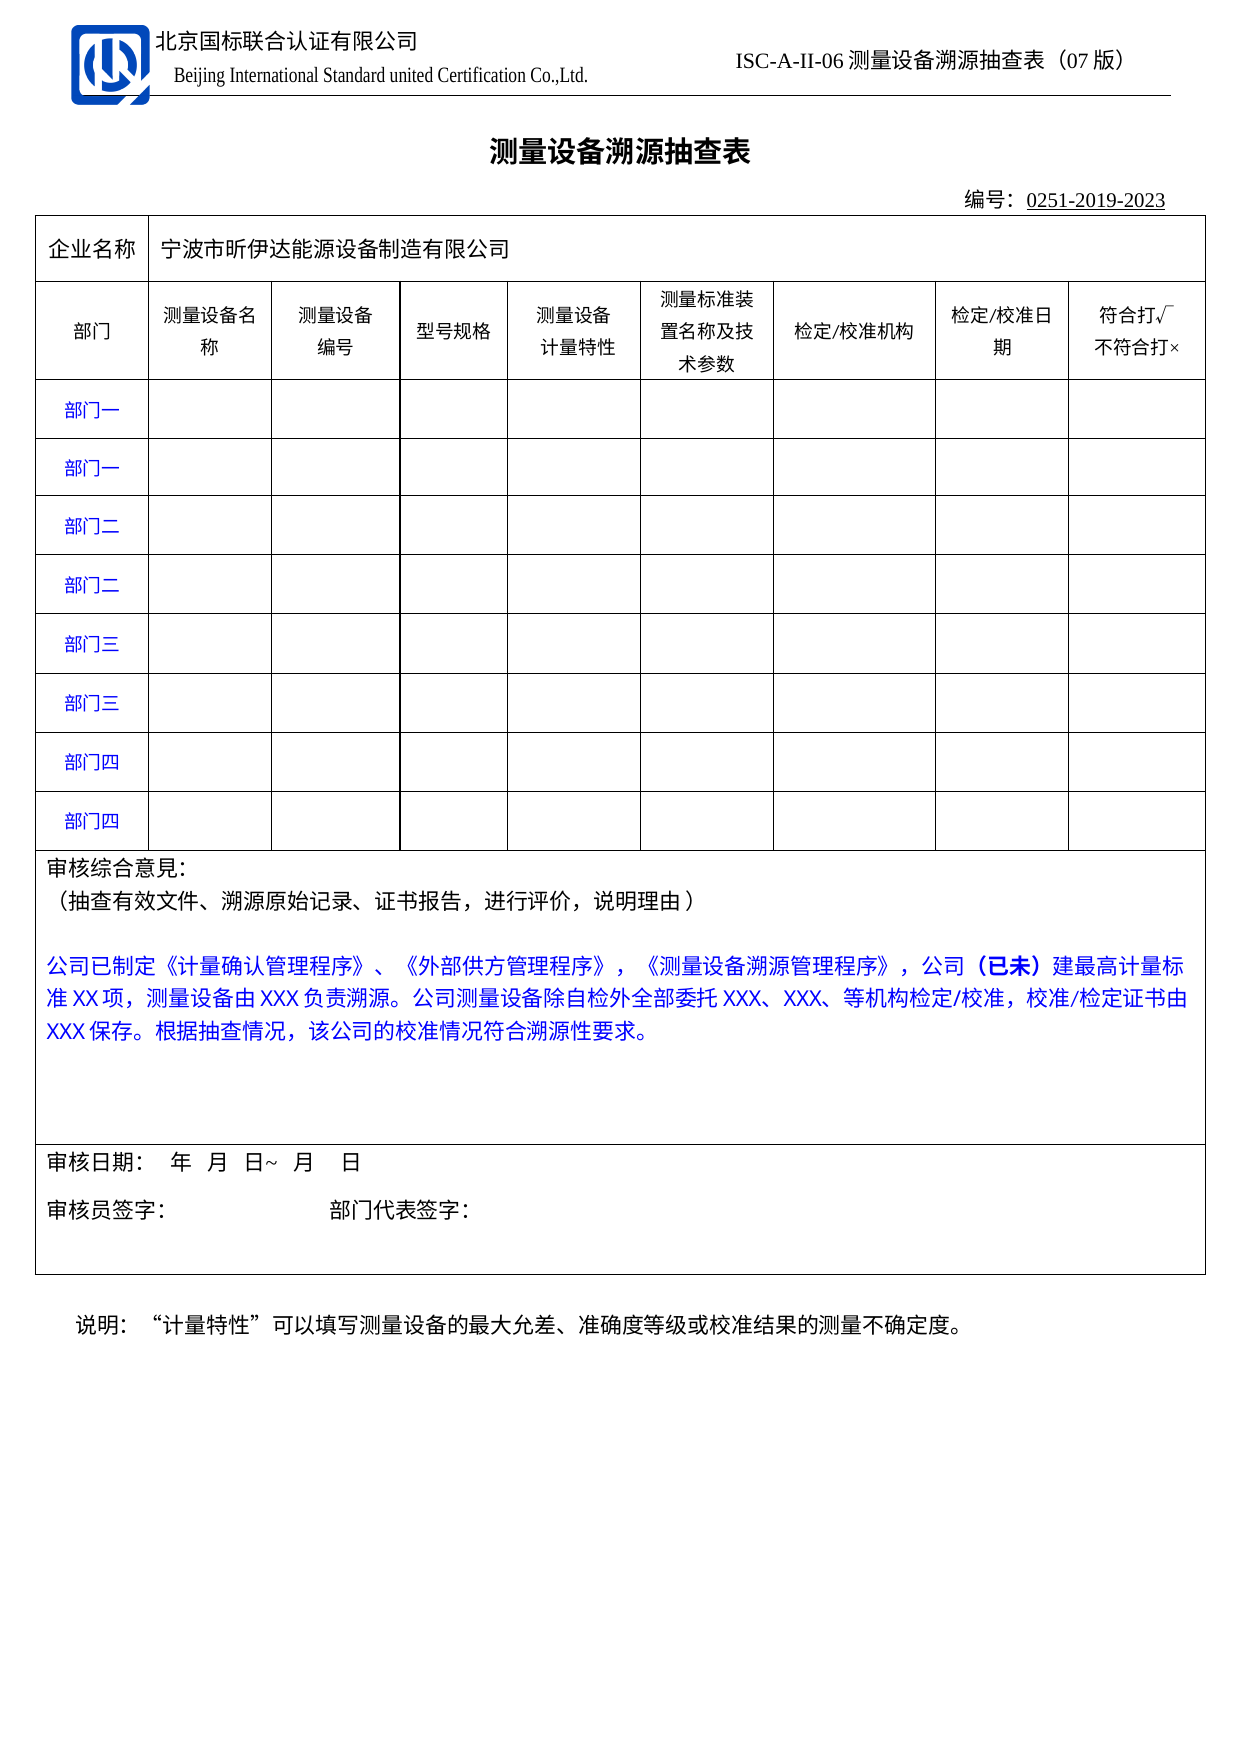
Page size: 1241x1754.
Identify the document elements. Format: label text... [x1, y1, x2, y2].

table_cell [508, 614, 640, 672]
table_cell [401, 674, 507, 732]
table_cell 型号规格 [401, 282, 507, 379]
table_cell [401, 496, 507, 554]
table_cell 部门一 [36, 439, 148, 495]
table_cell [936, 380, 1068, 438]
table_cell 部门二 [36, 496, 148, 554]
table_header 企业名称 [36, 216, 148, 281]
table_cell [936, 674, 1068, 732]
table_cell [1069, 555, 1205, 613]
table_cell [774, 496, 935, 554]
table_cell 部门一 [36, 380, 148, 438]
table_cell [149, 614, 271, 672]
table_cell [272, 496, 399, 554]
table_cell 符合打√ 不符合打× [1069, 282, 1205, 379]
table_cell [774, 792, 935, 850]
table_cell 部门三 [36, 614, 148, 672]
table_cell [936, 496, 1068, 554]
table_cell [641, 555, 773, 613]
table_cell 测量标准装置名称及技术参数 [641, 282, 773, 379]
table_cell [508, 380, 640, 438]
table_cell [508, 496, 640, 554]
table_cell [936, 614, 1068, 672]
table_cell [774, 614, 935, 672]
table_cell [641, 380, 773, 438]
table_cell [1069, 496, 1205, 554]
table_cell [149, 555, 271, 613]
table_cell [401, 439, 507, 495]
table_cell [1069, 674, 1205, 732]
table_cell 部门二 [36, 555, 148, 613]
table_cell [774, 439, 935, 495]
table_cell [272, 555, 399, 613]
table_cell [508, 674, 640, 732]
table_cell [936, 439, 1068, 495]
table_header 宁波市昕伊达能源设备制造有限公司 [149, 216, 1205, 281]
table_cell [774, 380, 935, 438]
table_cell [272, 614, 399, 672]
table_cell 检定/校准日期 [936, 282, 1068, 379]
table_cell [401, 614, 507, 672]
table_cell [641, 614, 773, 672]
table_cell 测量设备名称 [149, 282, 271, 379]
table_cell [149, 380, 271, 438]
text 测量设备溯源抽查表 [75, 118, 1165, 183]
table_cell [1069, 733, 1205, 791]
table_cell [508, 555, 640, 613]
table_cell 部门三 [36, 674, 148, 732]
table_cell [774, 674, 935, 732]
table_cell [774, 733, 935, 791]
table_cell [401, 555, 507, 613]
table_cell [272, 439, 399, 495]
table_cell 测量设备 计量特性 [508, 282, 640, 379]
table_cell [401, 733, 507, 791]
table_cell [641, 674, 773, 732]
table_cell [508, 439, 640, 495]
table_cell [272, 792, 399, 850]
picture [71, 25, 150, 105]
table_cell [272, 380, 399, 438]
text 说明：“计量特性”可以填写测量设备的最大允差、准确度等级或校准结果的测量不确定度。 [75, 1307, 1165, 1340]
table_cell 部门 [36, 282, 148, 379]
table_cell 审核综合意見： （抽查有效文件、溯源原始记录、证书报告，进行评价，说明理由 ） 公司已制定《计量确认管理程序》、《外部供方管理程序》，《测量设备溯源管理程序》，公司（已未）建最高计量标准XX项，测量设备由XXX负责溯源。公司测量设备除自检外全部委托XXX、XXX、等机构检定/校准，校准/检定证书由XXX保存。根据抽查情况，该公司的校准情况符合溯源性要求。 [36, 851, 1205, 1143]
text 编号：0251-2019-2023 [75, 183, 1165, 215]
table_cell 审核日期： 年 月 日~ 月 日 审核员签字： 部门代表签字： [36, 1145, 1205, 1274]
table_cell [272, 674, 399, 732]
table_cell 检定/校准机构 [774, 282, 935, 379]
table_cell [149, 674, 271, 732]
table_cell [149, 439, 271, 495]
table_cell [401, 792, 507, 850]
table_cell [272, 733, 399, 791]
table_cell [641, 733, 773, 791]
table_cell [1069, 614, 1205, 672]
table_cell [401, 380, 507, 438]
table_cell [641, 496, 773, 554]
table_cell [1069, 380, 1205, 438]
table_cell [149, 733, 271, 791]
table_cell [508, 792, 640, 850]
table_cell [1069, 439, 1205, 495]
table_cell [641, 439, 773, 495]
table_cell [936, 555, 1068, 613]
table_cell [936, 733, 1068, 791]
table_cell [936, 792, 1068, 850]
table_cell [149, 792, 271, 850]
table_cell [508, 733, 640, 791]
table_cell 部门四 [36, 792, 148, 850]
table_cell [774, 555, 935, 613]
table_cell [1069, 792, 1205, 850]
table_cell 部门四 [36, 733, 148, 791]
table_cell [641, 792, 773, 850]
table_cell 测量设备 编号 [272, 282, 399, 379]
table_cell [149, 496, 271, 554]
